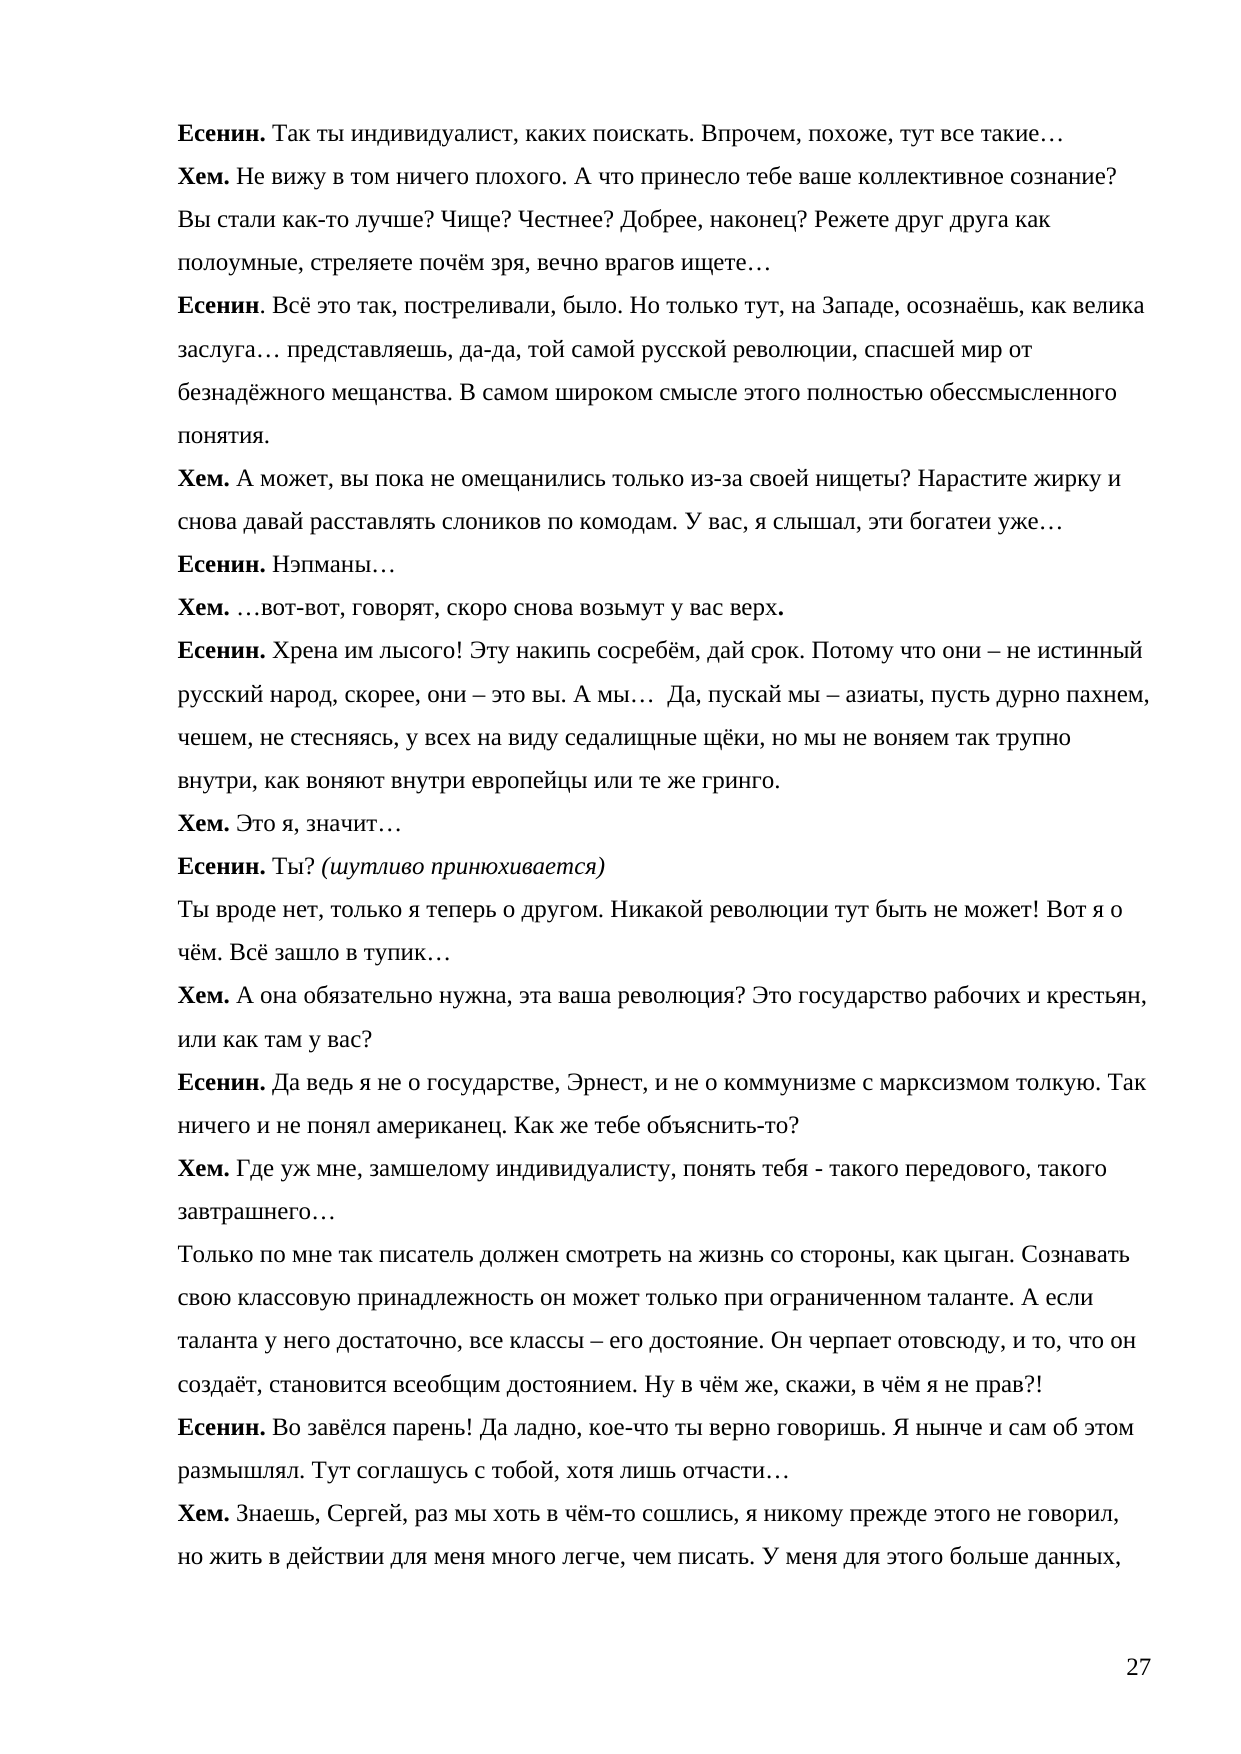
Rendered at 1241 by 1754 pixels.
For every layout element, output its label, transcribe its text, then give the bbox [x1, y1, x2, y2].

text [177, 1498, 1152, 1570]
text Ты вроде нет, только я теперь о другом. Никакой революции тут быть не может! Вот я о чём. Всё зашло в тупик… [177, 894, 1152, 966]
text Есенин. Хрена им лысого! Эту накипь сосребём, дай срок. Потому что они – не истинный русский народ, скорее, они – это вы. А мы… Да, пускай мы – азиаты, пусть дурно пахнем, чешем, не стесняясь, у всех на виду седалищные щёки, но мы не воняем так трупно внутри, как воняют внутри европейцы или те же гринго. [177, 636, 1152, 794]
text Есенин. Ты? (шутливо принюхивается) [177, 851, 1152, 880]
text Есенин. Да ведь я не о государстве, Эрнест, и не о коммунизме с марксизмом толкую. Так ничего и не понял американец. Как же тебе объяснить-то? [177, 1067, 1152, 1139]
text Есенин. Всё это так, постреливали, было. Но только тут, на Западе, осознаёшь, как велика заслуга… представляешь, да-да, той самой русской революции, спасшей мир от безнадёжного мещанства. В самом широком смысле этого полностью обессмысленного понятия. [177, 291, 1152, 449]
text Хем. А она обязательно нужна, эта ваша революция? Это государство рабочих и крестьян, или как там у вас? [177, 981, 1152, 1052]
text Хем. Это я, значит… [177, 808, 1152, 837]
text Есенин. Нэпманы… [177, 549, 1152, 578]
text Хем. А может, вы пока не омещанились только из-за своей нищеты? Нарастите жирку и снова давай расставлять слоников по комодам. У вас, я слышал, эти богатеи уже… [177, 463, 1152, 535]
text Хем. Где уж мне, замшелому индивидуалисту, понять тебя - такого передового, такого завтрашнего… [177, 1153, 1152, 1225]
text Хем. Не вижу в том ничего плохого. А что принесло тебе ваше коллективное сознание? Вы стали как-то лучше? Чище? Честнее? Добрее, наконец? Режете друг друга как полоумные, стреляете почём зря, вечно врагов ищете… [177, 161, 1152, 276]
text Есенин. Так ты индивидуалист, каких поискать. Впрочем, похоже, тут все такие… [177, 118, 1152, 147]
text Только по мне так писатель должен смотреть на жизнь со стороны, как цыган. Сознавать свою классовую принадлежность он может только при ограниченном таланте. А если таланта у него достаточно, все классы – его достояние. Он черпает отовсюду, и то, что он создаёт, становится всеобщим достоянием. Ну в чём же, скажи, в чём я не прав?! [177, 1239, 1152, 1397]
text Есенин. Во завёлся парень! Да ладно, кое-что ты верно говоришь. Я нынче и сам об этом размышлял. Тут соглашусь с тобой, хотя лишь отчасти… [177, 1412, 1152, 1484]
text Хем. …вот-вот, говорят, скоро снова возьмут у вас верх. [177, 592, 1152, 621]
